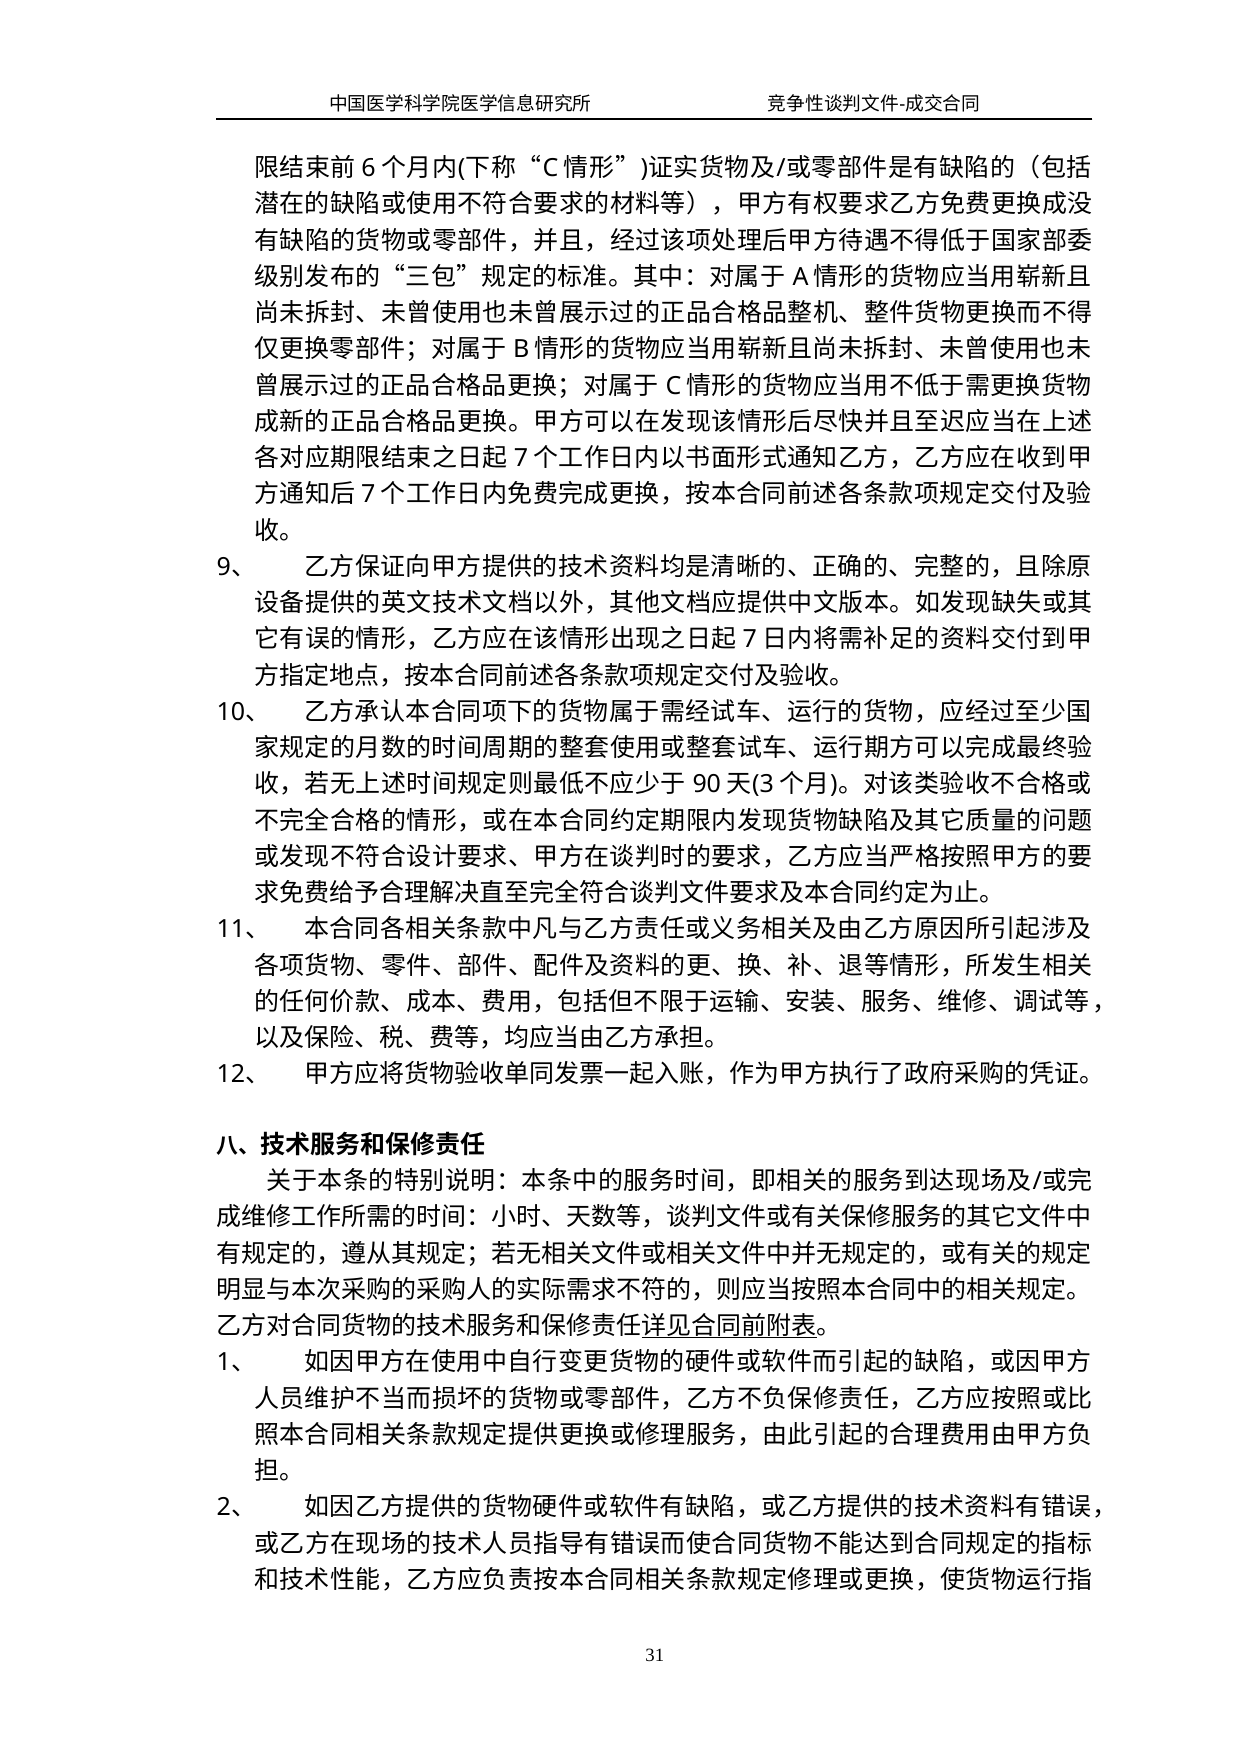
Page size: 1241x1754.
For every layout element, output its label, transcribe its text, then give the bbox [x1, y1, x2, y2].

text 关于本条的特别说明：本条中的服务时间，即相关的服务到达现场及/或完成维修工作所需的时间：小时、天数等，谈判文件或有关保修服务的其它文件中有规定的，遵从其规定；若无相关文件或相关文件中并无规定的，或有关的规定明显与本次采购的采购人的实际需求不符的，则应当按照本合同中的相关规定。乙方对合同货物的技术服务和保修责任详见合同前附表。 [216, 1161, 1092, 1342]
list 乙方承认本合同项下的货物属于需经试车、运行的货物，应经过至少国家规定的月数的时间周期的整套使用或整套试车、运行期方可以完成最终验收，若无上述时间规定则最低不应少于90天(3个月)。对该类验收不合格或不完全合格的情形，或在本合同约定期限内发现货物缺陷及其它质量的问题或发现不符合设计要求、甲方在谈判时的要求，乙方应当严格按照甲方的要求免费给予合理解决直至完全符合谈判文件要求及本合同约定为止。 [216, 691, 1092, 909]
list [216, 1487, 1092, 1596]
list 技术服务和保修责任 [216, 1124, 1092, 1161]
list 本合同各相关条款中凡与乙方责任或义务相关及由乙方原因所引起涉及各项货物、零件、部件、配件及资料的更、换、补、退等情形，所发生相关的任何价款、成本、费用，包括但不限于运输、安装、服务、维修、调试等，以及保险、税、费等，均应当由乙方承担。 [216, 909, 1092, 1054]
list 如因甲方在使用中自行变更货物的硬件或软件而引起的缺陷，或因甲方人员维护不当而损坏的货物或零部件，乙方不负保修责任，乙方应按照或比照本合同相关条款规定提供更换或修理服务，由此引起的合理费用由甲方负担。 [216, 1342, 1092, 1487]
list 乙方保证向甲方提供的技术资料均是清晰的、正确的、完整的，且除原设备提供的英文技术文档以外，其他文档应提供中文版本。如发现缺失或其它有误的情形，乙方应在该情形出现之日起7日内将需补足的资料交付到甲方指定地点，按本合同前述各条款项规定交付及验收。 [216, 546, 1092, 691]
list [216, 148, 1092, 546]
list 甲方应将货物验收单同发票一起入账，作为甲方执行了政府采购的凭证。 [216, 1054, 1092, 1090]
